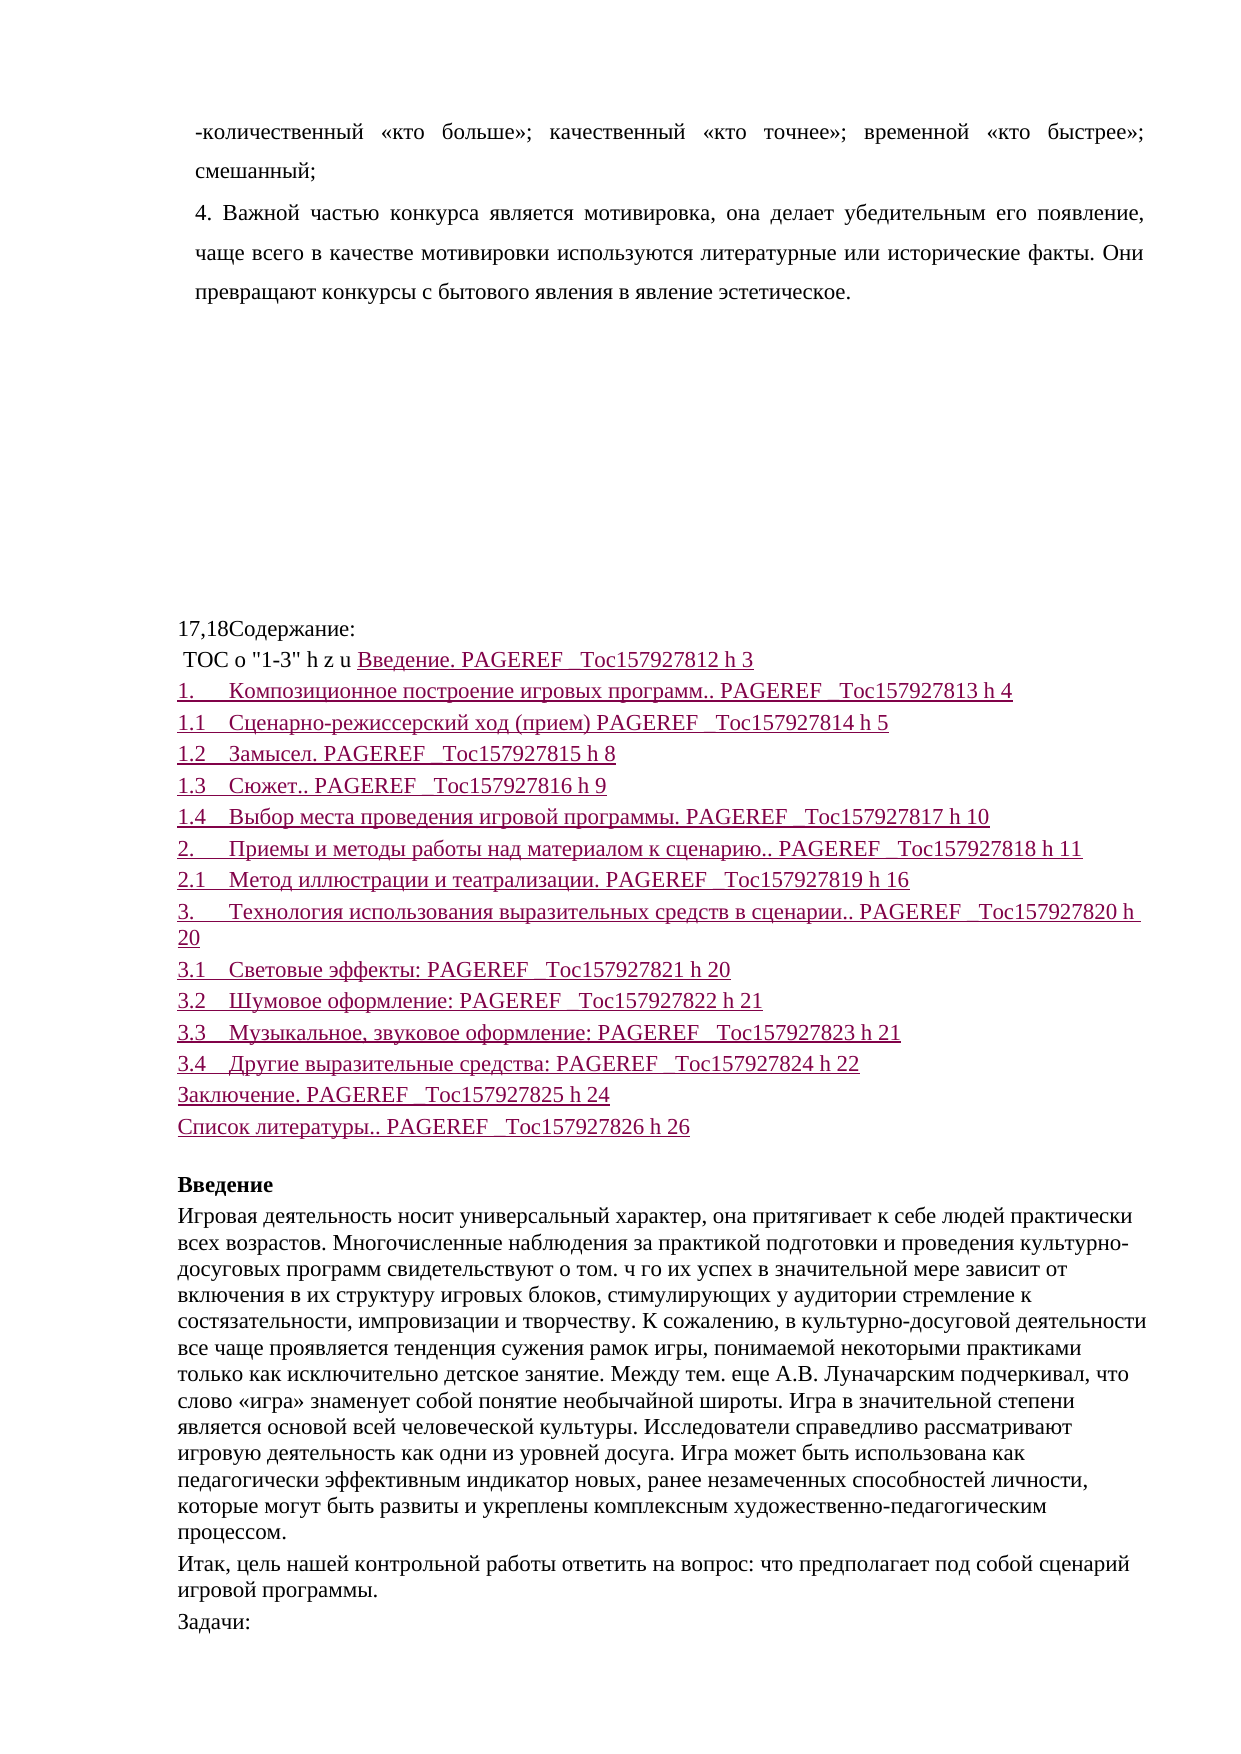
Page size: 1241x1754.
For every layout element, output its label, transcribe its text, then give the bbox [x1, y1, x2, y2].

text Задачи: [177, 1608, 1152, 1634]
text Игровая деятельность носит универсальный характер, она притягивает к себе людей практически всех возрастов. Многочисленные наблюдения за практикой подготовки и проведения культурно-досуговых программ свидетельствуют о том. ч го их успех в значительной мере зависит от включения в их структуру игровых блоков, стимулирующих у аудитории стремление к состязательности, импровизации и творчеству. К сожалению, в культурно-досуговой деятельности все чаще проявляется тенденция сужения рамок игры, понимаемой некоторыми практиками только как исключительно детское занятие. Между тем. еще А.В. Луначарским подчеркивал, что слово «игра» знаменует собой понятие необычайной широты. Игра в значительной степени является основой всей человеческой культуры. Исследователи справедливо рассматривают игровую деятельность как одни из уровней досуга. Игра может быть использована как педагогически эффективным индикатор новых, ранее незамеченных способностей личности, которые могут быть развиты и укреплены комплексным художественно-педагогическим процессом. [177, 1202, 1152, 1545]
text Заключение. PAGEREF _Toc157927825 h 24 [177, 1081, 1152, 1108]
text 1.3 Сюжет.. PAGEREF _Toc157927816 h 9 [177, 772, 1152, 798]
text 3.1 Световые эффекты: PAGEREF _Toc157927821 h 20 [177, 956, 1152, 982]
text Итак, цель нашей контрольной работы ответить на вопрос: что предполагает под собой сценарий игровой программы. [177, 1550, 1152, 1603]
text -количественный «кто больше»; качественный «кто точнее»; временной «кто быстрее»; смешанный; [195, 118, 1146, 184]
text 2. Приемы и методы работы над материалом к сценарию.. PAGEREF _Toc157927818 h 11 [177, 835, 1152, 861]
text 1.2 Замысел. PAGEREF _Toc157927815 h 8 [177, 741, 1152, 767]
text 2.1 Метод иллюстрации и театрализации. PAGEREF _Toc157927819 h 16 [177, 866, 1152, 893]
text 1.1 Сценарно-режиссерский ход (прием) PAGEREF _Toc157927814 h 5 [177, 709, 1152, 735]
text 3. Технология использования выразительных средств в сценарии.. PAGEREF _Toc157927820 h 20 [177, 898, 1152, 951]
text Список литературы.. PAGEREF _Toc157927826 h 26 [177, 1113, 1152, 1139]
text Введение [177, 1144, 1152, 1197]
text 1.4 Выбор места проведения игровой программы. PAGEREF _Toc157927817 h 10 [177, 803, 1152, 830]
text 17,18Содержание: [177, 615, 1152, 641]
text 3.3 Музыкальное, звуковое оформление: PAGEREF _Toc157927823 h 21 [177, 1018, 1152, 1045]
text 1. Композиционное построение игровых программ.. PAGEREF _Toc157927813 h 4 [177, 678, 1152, 704]
text TOC o "1-3" h z u Введение. PAGEREF _Toc157927812 h 3 [177, 646, 1152, 672]
text 3.4 Другие выразительные средства: PAGEREF _Toc157927824 h 22 [177, 1050, 1152, 1076]
text 3.2 Шумовое оформление: PAGEREF _Toc157927822 h 21 [177, 987, 1152, 1013]
text 4. Важной частью конкурса является мотивировка, она делает убедительным его появление, чаще всего в качестве мотивировки используются литературные или исторические факты. Они превращают конкурсы с бытового явления в явление эстетическое. [195, 199, 1146, 304]
